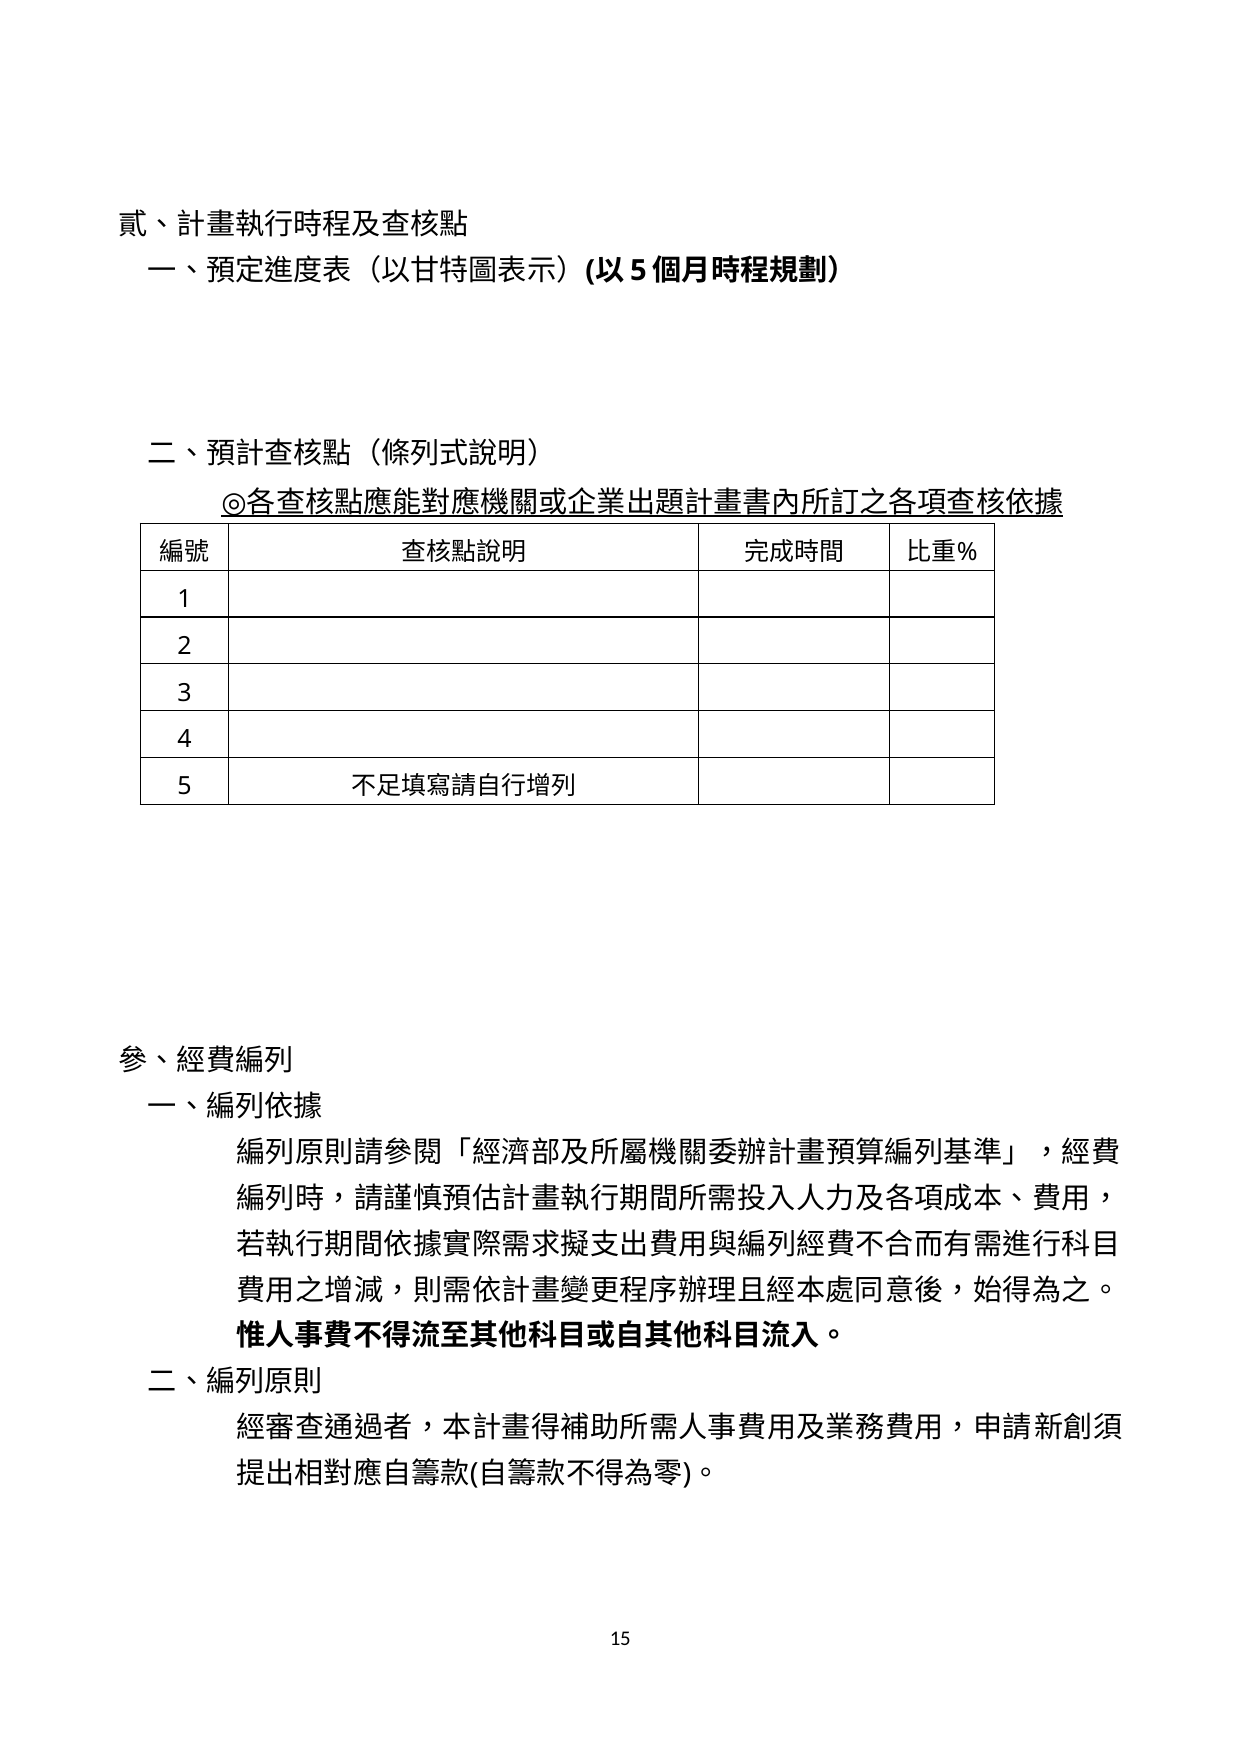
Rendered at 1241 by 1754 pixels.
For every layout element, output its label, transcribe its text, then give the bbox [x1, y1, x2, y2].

table_cell [890, 571, 994, 616]
table_cell 4 [141, 711, 228, 757]
table_cell [699, 758, 889, 804]
text 一、編列依據 [148, 1080, 1122, 1126]
table_cell [229, 571, 698, 616]
text 二、預計查核點（條列式說明） [148, 427, 1122, 473]
table_cell [890, 758, 994, 804]
text ◎各查核點應能對應機關或企業出題計畫書內所訂之各項查核依據 [221, 473, 1122, 523]
table_header 完成時間 [699, 524, 889, 569]
table_cell 1 [141, 571, 228, 616]
table_cell [699, 571, 889, 616]
table_header 比重% [890, 524, 994, 569]
text 經審查通過者，本計畫得補助所需人事費用及業務費用，申請新創須提出相對應自籌款(自籌款不得為零)。 [236, 1401, 1122, 1492]
table_cell [699, 664, 889, 710]
text 二、編列原則 [148, 1355, 1122, 1401]
table_cell 2 [141, 618, 228, 663]
text 貳、計畫執行時程及查核點 [118, 198, 1122, 243]
table_cell [229, 664, 698, 710]
text 編列原則請參閱「經濟部及所屬機關委辦計畫預算編列基準」，經費編列時，請謹慎預估計畫執行期間所需投入人力及各項成本、費用，若執行期間依據實際需求擬支出費用與編列經費不合而有需進行科目費用之增減，則需依計畫變更程序辦理且經本處同意後，始得為之。惟人事費不得流至其他科目或自其他科目流入。 [236, 1126, 1122, 1355]
table_cell [229, 618, 698, 663]
table_cell [699, 711, 889, 757]
table_cell 5 [141, 758, 228, 804]
text 一、預定進度表（以甘特圖表示）(以5個月時程規劃） [148, 243, 1122, 289]
table_cell [699, 618, 889, 663]
text 參、經費編列 [118, 1034, 1122, 1080]
table_cell 不足填寫請自行增列 [229, 758, 698, 804]
table_header 查核點說明 [229, 524, 698, 569]
table_cell [890, 618, 994, 663]
table_cell [890, 664, 994, 710]
table_cell [229, 711, 698, 757]
table_cell 3 [141, 664, 228, 710]
table_cell [890, 711, 994, 757]
table_header 編號 [141, 524, 228, 569]
